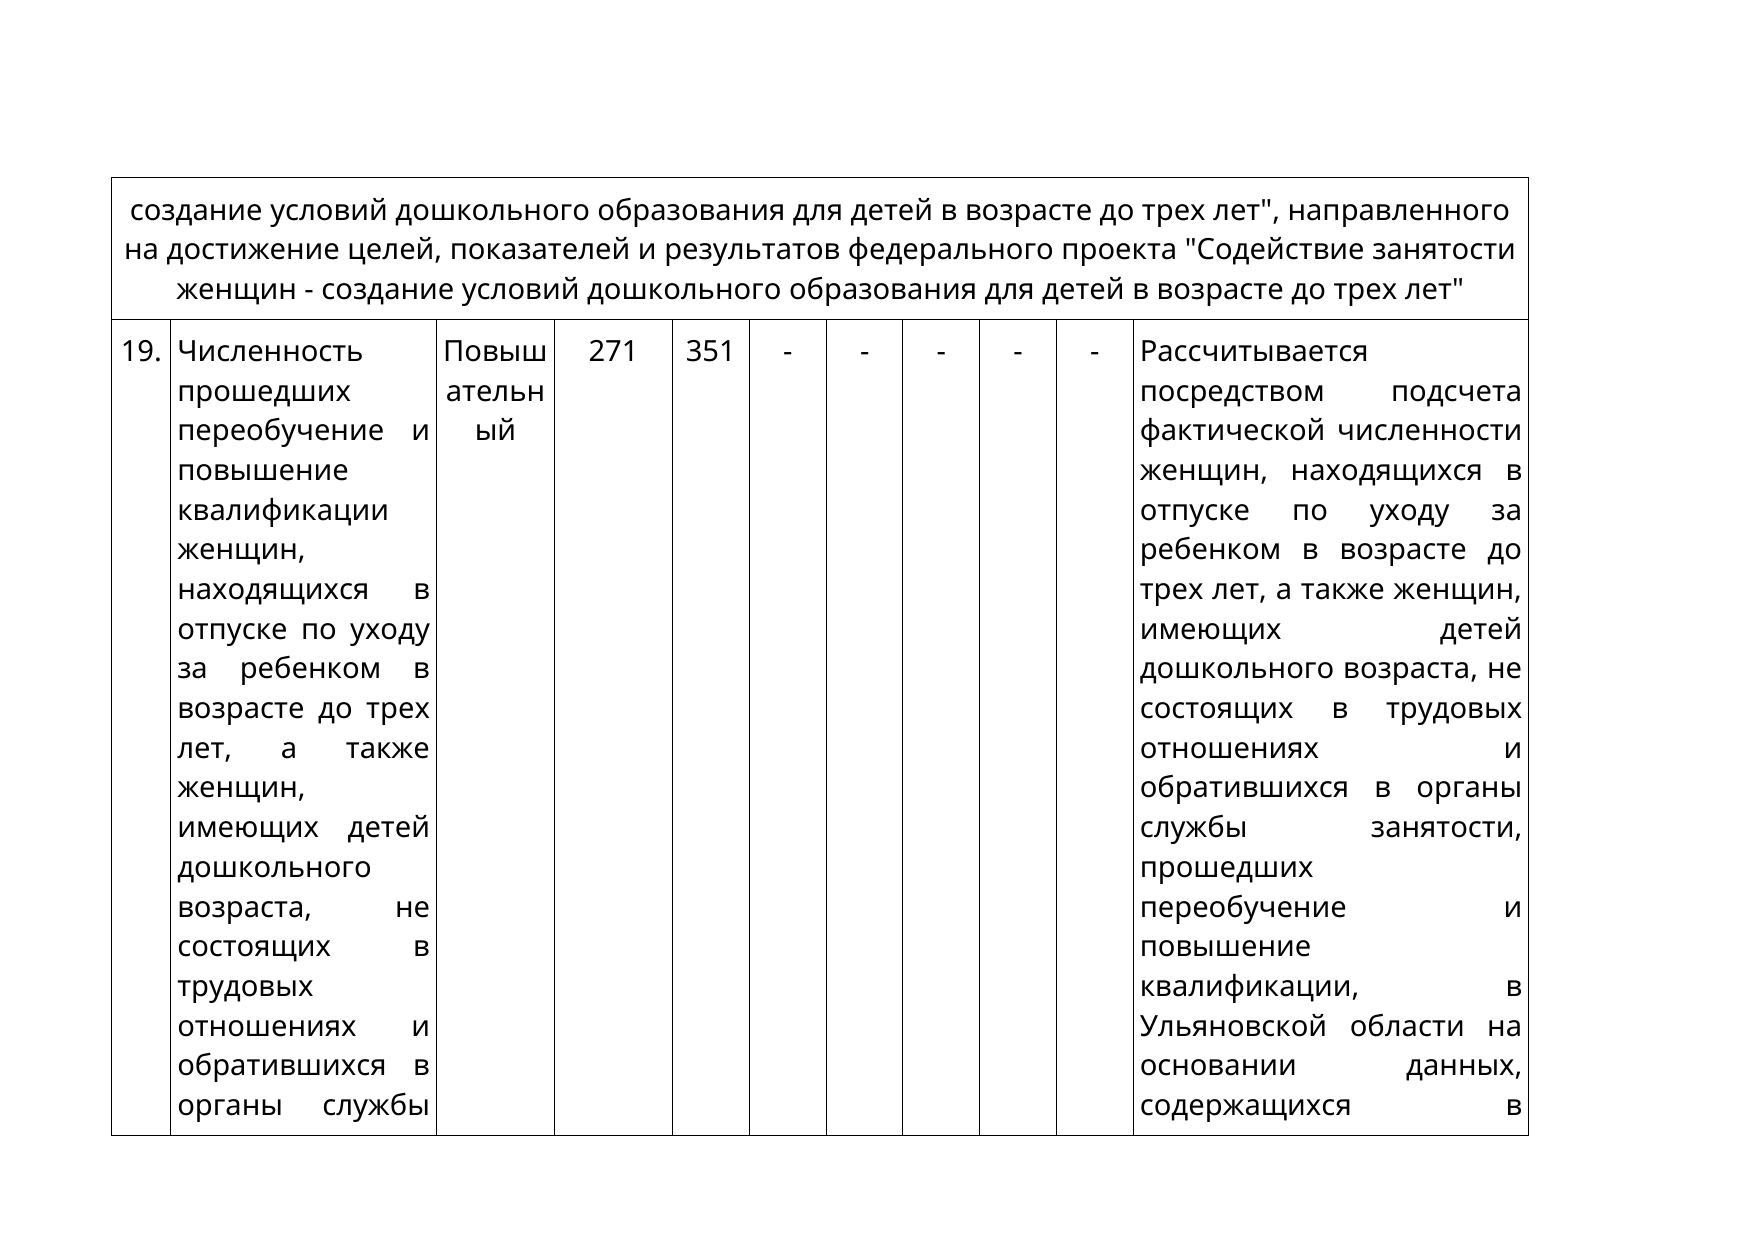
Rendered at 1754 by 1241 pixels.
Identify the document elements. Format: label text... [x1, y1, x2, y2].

table_cell - [903, 320, 979, 1134]
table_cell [171, 320, 436, 1134]
table_cell - [980, 320, 1056, 1134]
table_cell Повышательный [437, 320, 554, 1134]
table_cell - [1057, 320, 1133, 1134]
table_cell - [827, 320, 902, 1134]
table_cell 271 [555, 320, 672, 1134]
table_cell 19. [112, 320, 170, 1134]
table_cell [112, 178, 1528, 318]
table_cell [1134, 320, 1528, 1134]
table_cell 351 [673, 320, 749, 1134]
table_cell - [750, 320, 826, 1134]
